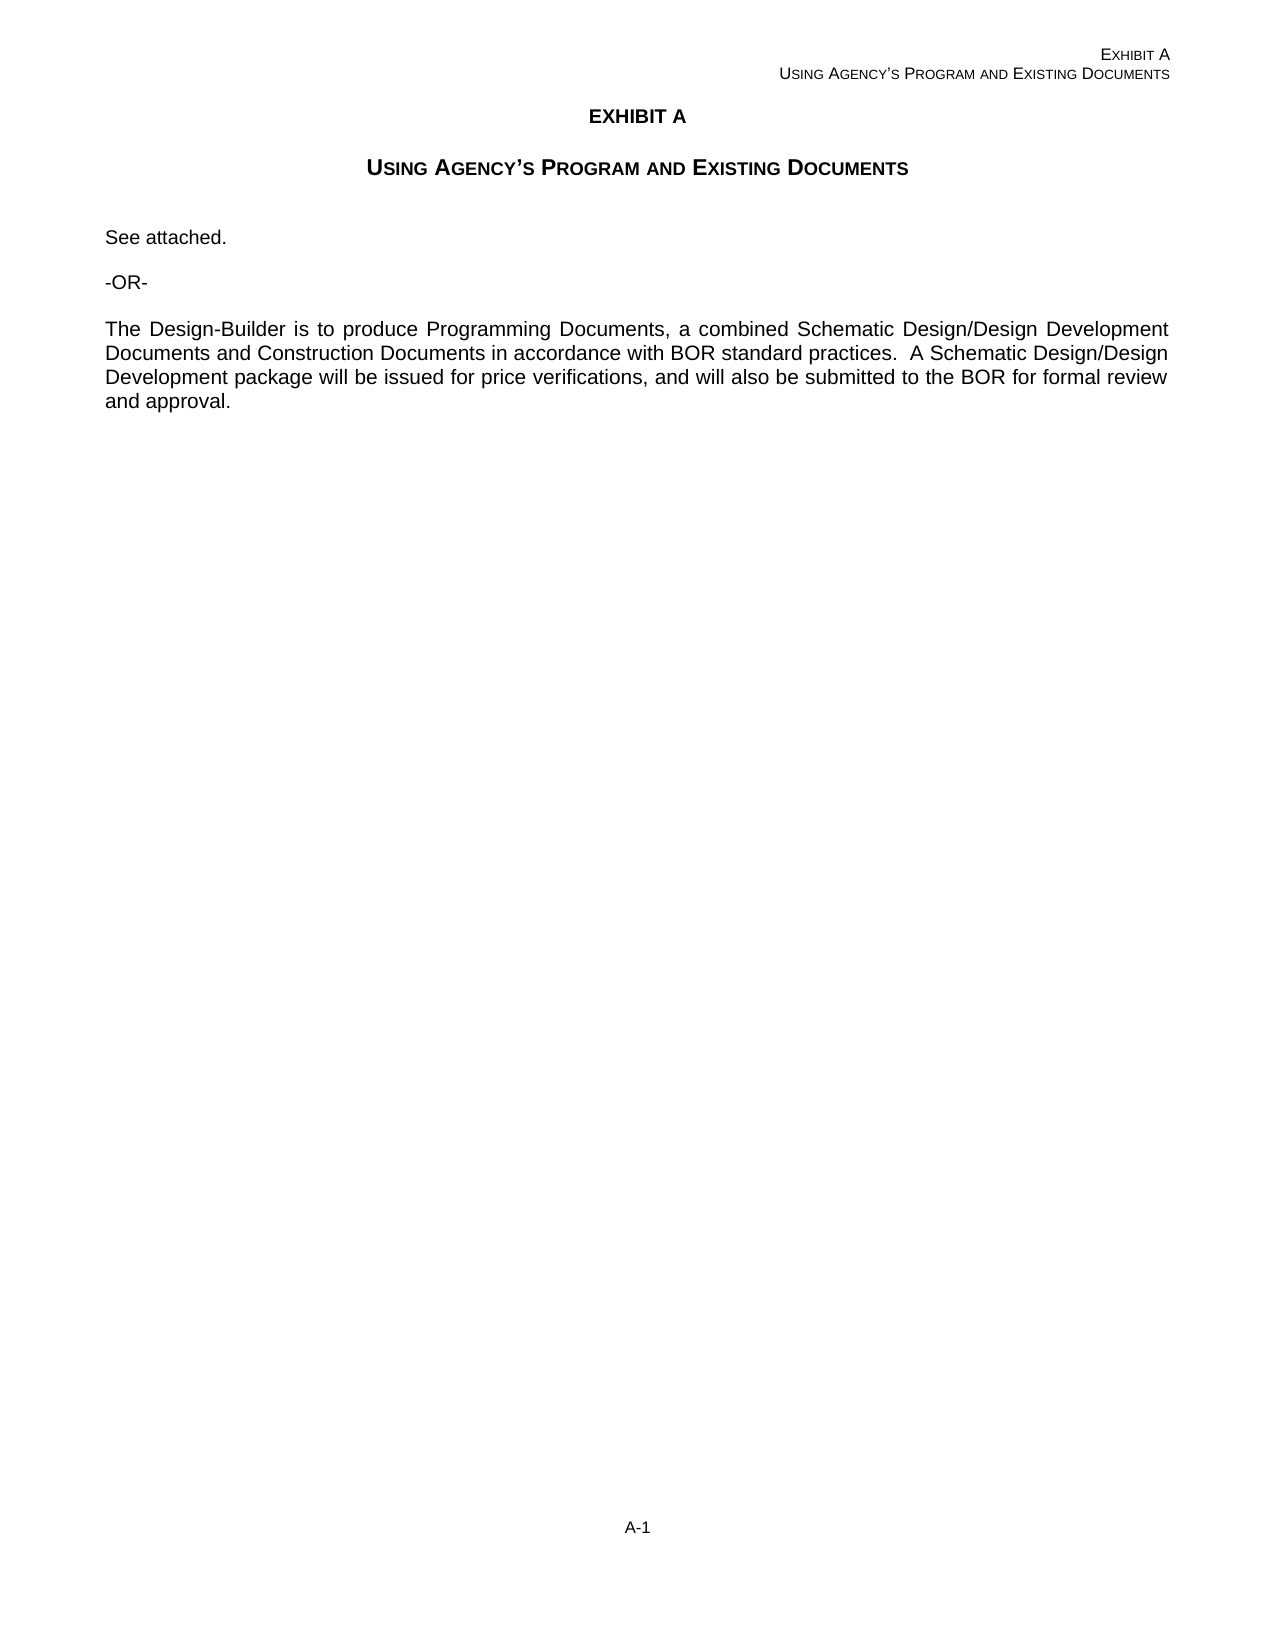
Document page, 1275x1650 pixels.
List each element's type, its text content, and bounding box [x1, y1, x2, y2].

text See attached. [105, 226, 1170, 248]
text The Design-Builder is to produce Programming Documents, a combined Schematic Design/Design Development Documents and Construction Documents in accordance with BOR standard practices. A Schematic Design/Design Development package will be issued for price verifications, and will also be submitted to the BOR for formal review and approval. [105, 317, 1170, 412]
text EXHIBIT A [105, 105, 1170, 128]
text Using Agency’s Program and Existing Documents [105, 154, 1170, 180]
text -OR- [105, 271, 1170, 294]
